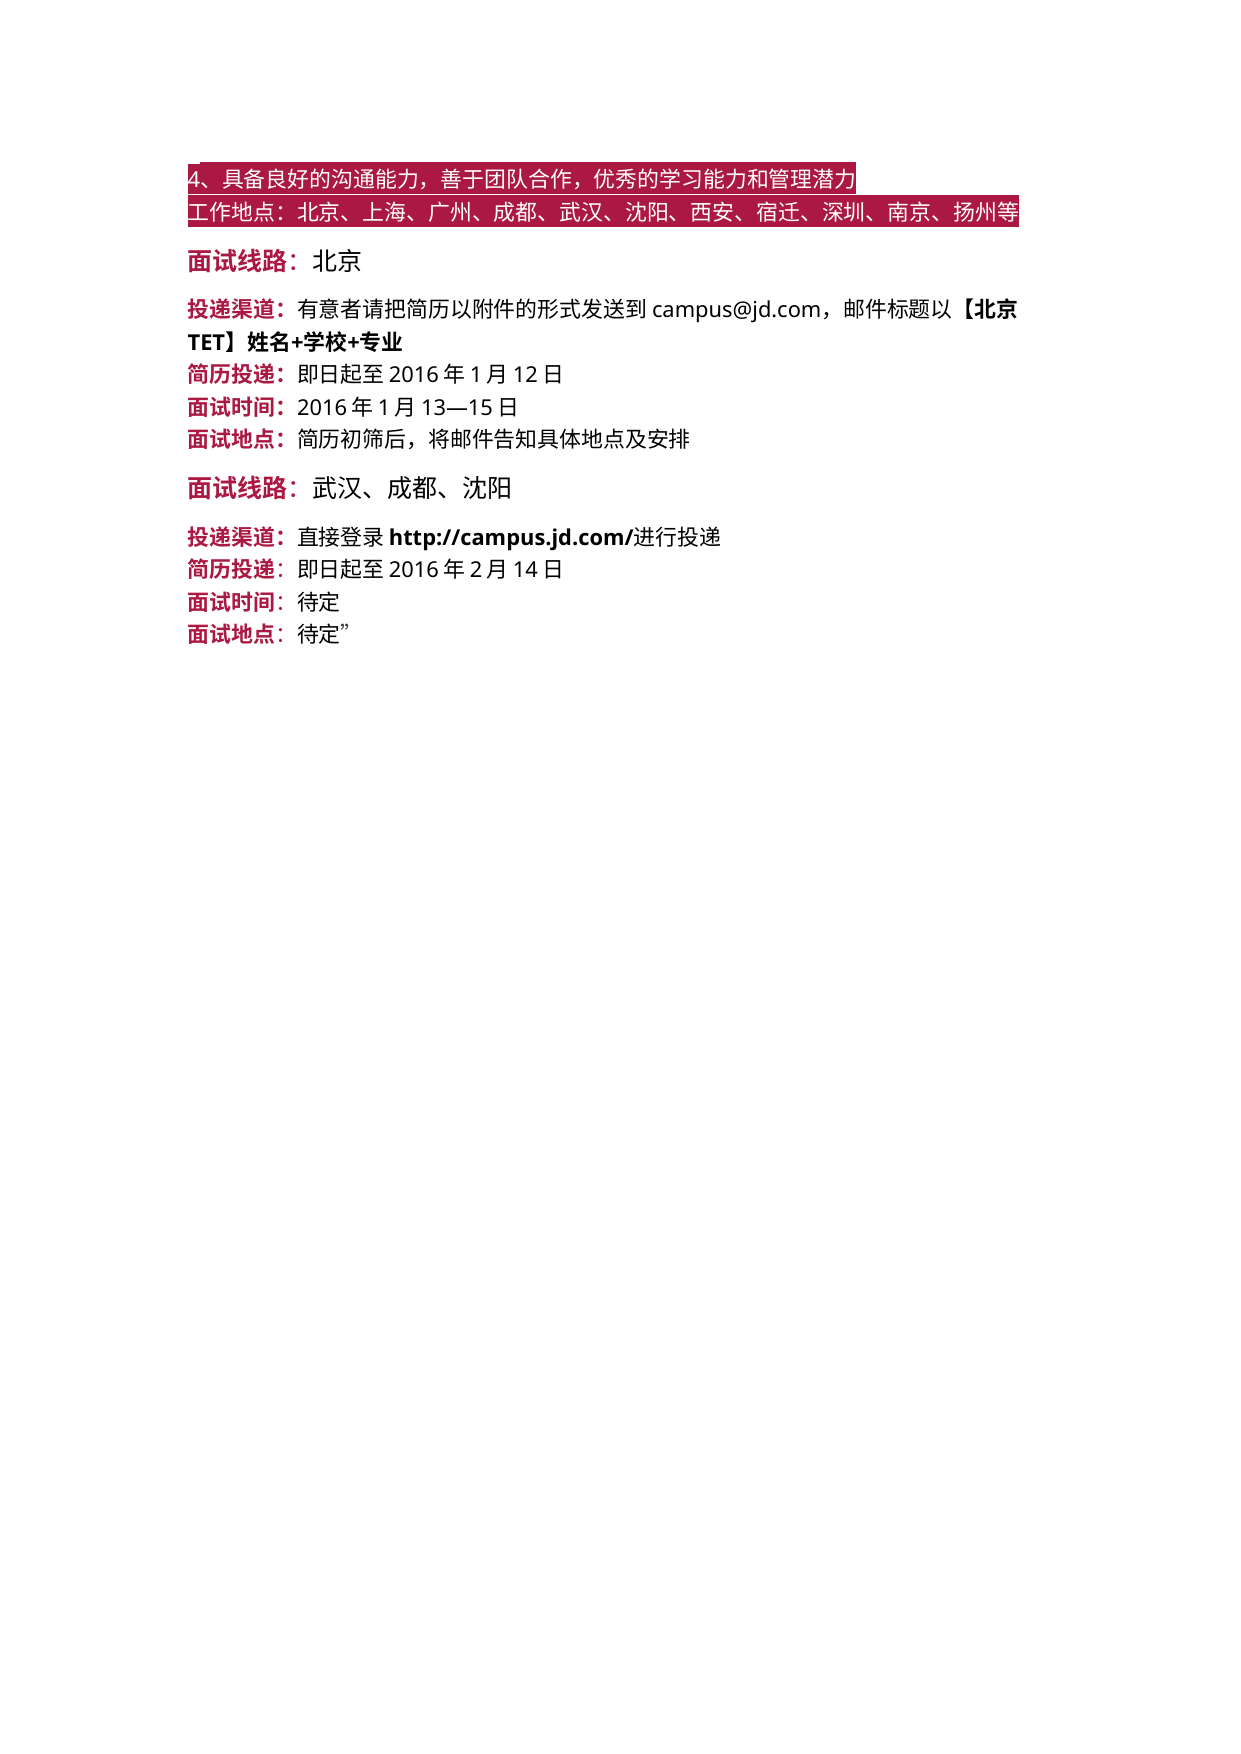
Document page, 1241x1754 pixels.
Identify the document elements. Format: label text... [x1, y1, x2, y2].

text 面试线路：武汉、成都、沈阳 [187, 454, 1053, 519]
text 面试地点：简历初筛后，将邮件告知具体地点及安排 [187, 422, 1053, 454]
text 面试时间：待定 [187, 584, 1053, 617]
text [187, 162, 1053, 227]
text 面试地点：待定” [187, 617, 1053, 649]
text 简历投递：即日起至2016年2月14日 [187, 552, 1053, 584]
text 投递渠道：有意者请把简历以附件的形式发送到 campus@jd.com，邮件标题以【北京TET】姓名+学校+专业 [187, 292, 1053, 357]
text 面试时间：2016年1月13—15日 [187, 389, 1053, 422]
text 面试线路：北京 [187, 227, 1053, 292]
text 简历投递：即日起至2016年1月12日 [187, 357, 1053, 389]
text 投递渠道：直接登录http://campus.jd.com/进行投递 [187, 519, 1053, 552]
